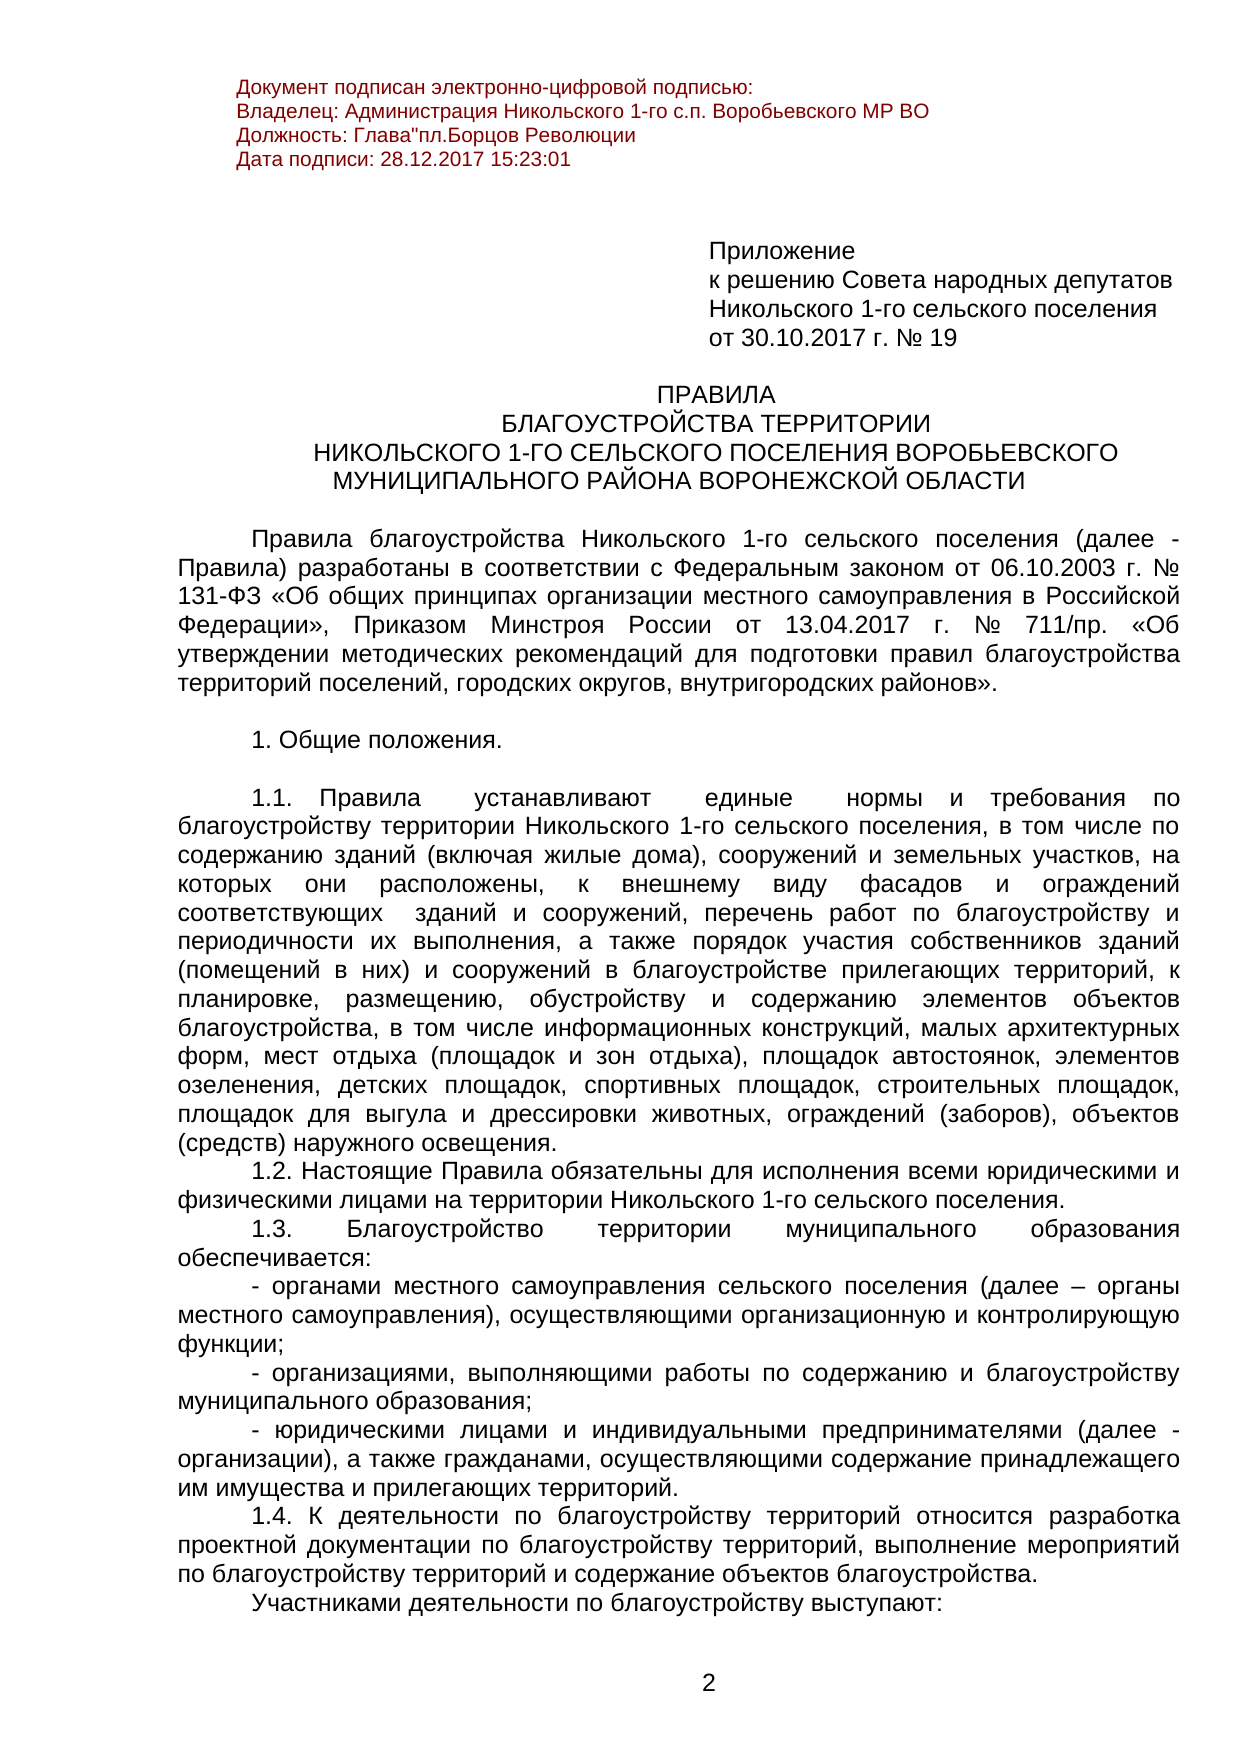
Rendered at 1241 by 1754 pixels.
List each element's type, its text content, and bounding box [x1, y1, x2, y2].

text 1.3. Благоустройство территории муниципального образования обеспечивается: [177, 1214, 1181, 1271]
text Правила благоустройства Никольского 1-го сельского поселения (далее - Правила) разработаны в соответствии с Федеральным законом от 06.10.2003 г. № 131-ФЗ «Об общих принципах организации местного самоуправления в Российской Федерации», Приказом Минстроя России от 13.04.2017 г. № 711/пр. «Об утверждении методических рекомендаций для подготовки правил благоустройства территорий поселений, городских округов, внутригородских районов». [177, 524, 1181, 696]
text Никольского 1-го сельского поселения [709, 294, 1181, 322]
text БЛАГОУСТРОЙСТВА ТЕРРИТОРИИ [177, 409, 1181, 437]
text НИКОЛЬСКОГО 1-ГО СЕЛЬСКОГО ПОСЕЛЕНИЯ ВОРОБЬЕВСКОГО МУНИЦИПАЛЬНОГО РАЙОНА ВОРОНЕЖСКОЙ ОБЛАСТИ [177, 437, 1181, 495]
text - организациями, выполняющими работы по содержанию и благоустройству муниципального образования; [177, 1357, 1181, 1415]
text 1. Общие положения. [177, 725, 1181, 754]
text Участниками деятельности по благоустройству выступают: [177, 1587, 1181, 1616]
text к решению Совета народных депутатов [709, 265, 1181, 294]
text ПРАВИЛА [177, 380, 1181, 409]
text Приложение [709, 236, 1181, 265]
text 1.1. Правила устанавливают единые нормы и требования по благоустройству территории Никольского 1-го сельского поселения, в том числе по содержанию зданий (включая жилые дома), сооружений и земельных участков, на которых они расположены, к внешнему виду фасадов и ограждений соответствующих зданий и сооружений, перечень работ по благоустройству и периодичности их выполнения, а также порядок участия собственников зданий (помещений в них) и сооружений в благоустройстве прилегающих территорий, к планировке, размещению, обустройству и содержанию элементов объектов благоустройства, в том числе информационных конструкций, малых архитектурных форм, мест отдыха (площадок и зон отдыха), площадок автостоянок, элементов озеленения, детских площадок, спортивных площадок, строительных площадок, площадок для выгула и дрессировки животных, ограждений (заборов), объектов (средств) наружного освещения. [177, 782, 1181, 1156]
text от 30.10.2017 г. № 19 [709, 322, 1181, 351]
text 1.4. К деятельности по благоустройству территорий относится разработка проектной документации по благоустройству территорий, выполнение мероприятий по благоустройству территорий и содержание объектов благоустройства. [177, 1501, 1181, 1587]
text - юридическими лицами и индивидуальными предпринимателями (далее - организации), а также гражданами, осуществляющими содержание принадлежащего им имущества и прилегающих территорий. [177, 1415, 1181, 1501]
text - органами местного самоуправления сельского поселения (далее – органы местного самоуправления), осуществляющими организационную и контролирующую функции; [177, 1271, 1181, 1357]
text 1.2. Настоящие Правила обязательны для исполнения всеми юридическими и физическими лицами на территории Никольского 1-го сельского поселения. [177, 1156, 1181, 1214]
